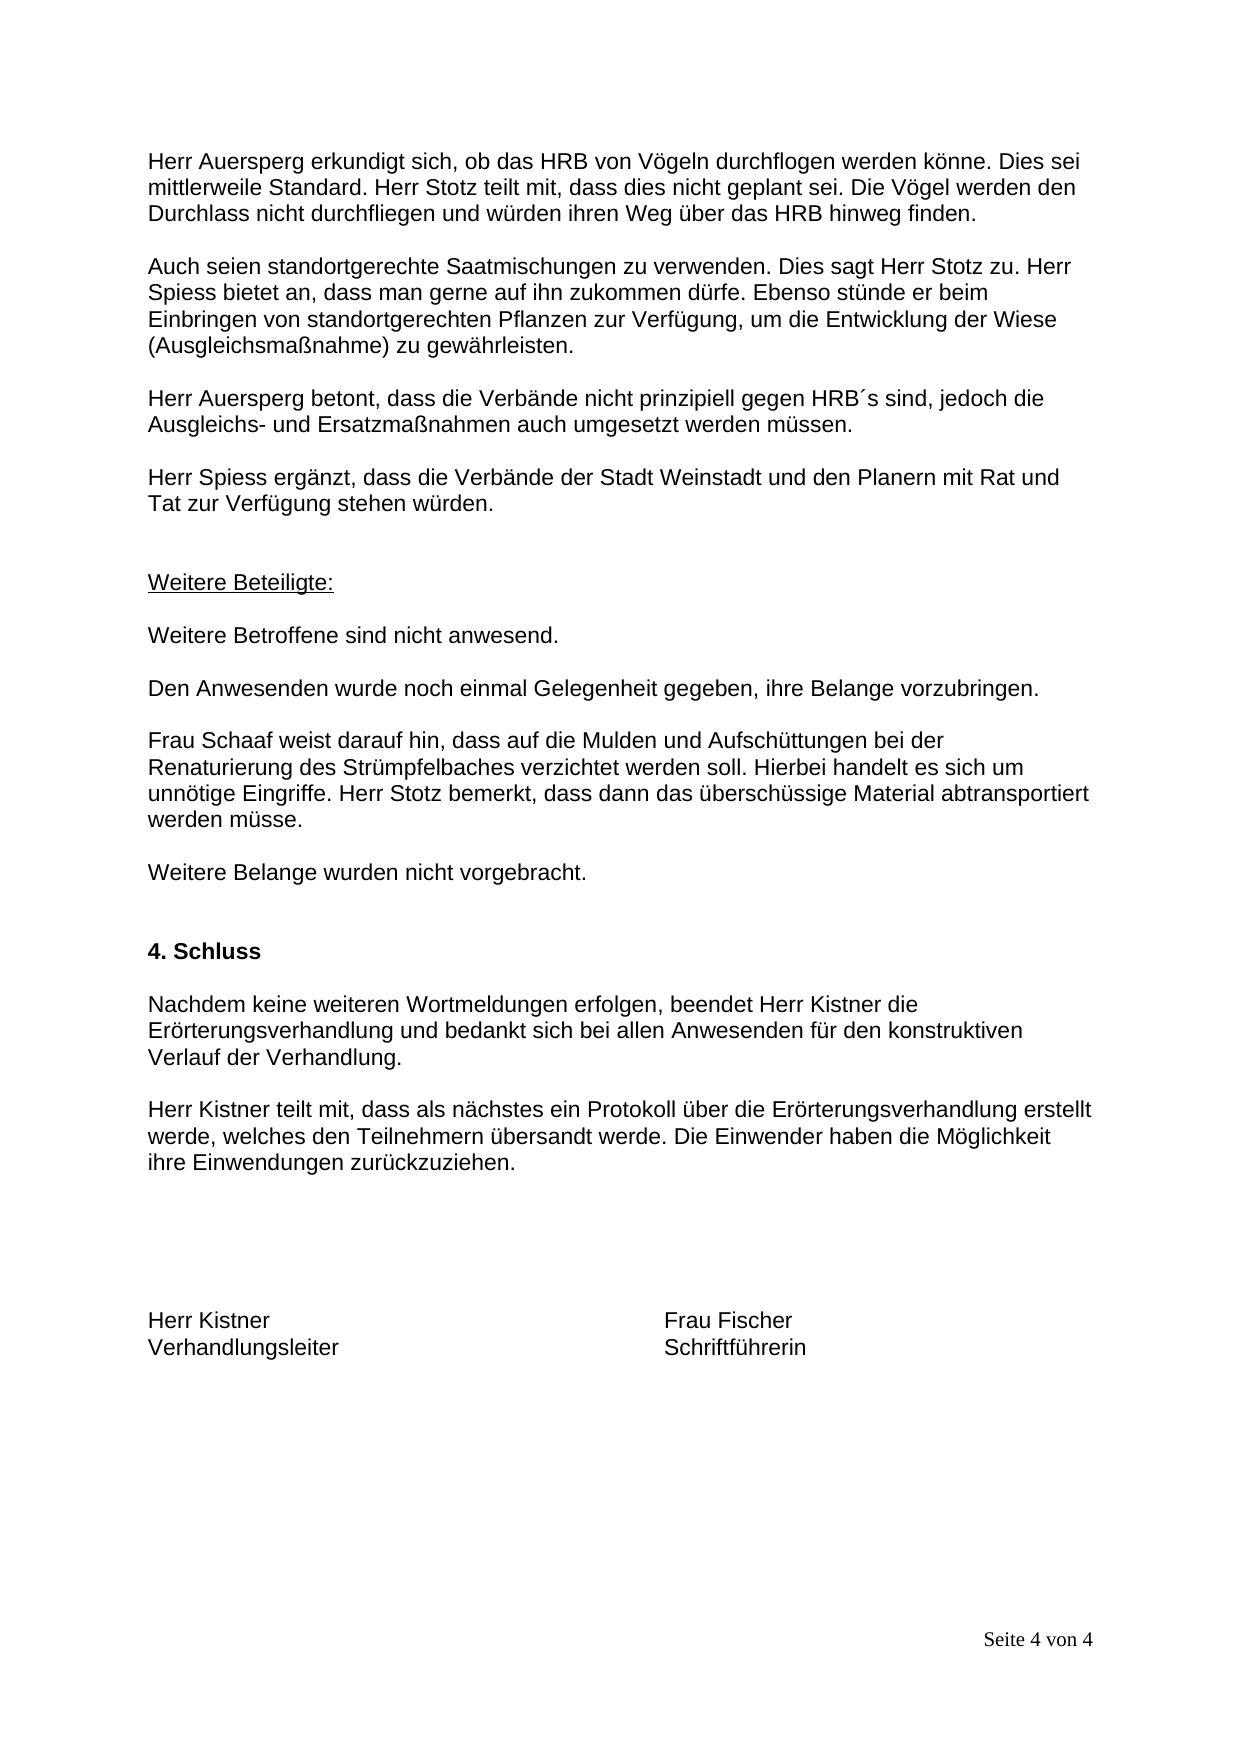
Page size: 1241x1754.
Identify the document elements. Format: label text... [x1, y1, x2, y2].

text Herr Auersperg betont, dass die Verbände nicht prinzipiell gegen HRB´s sind, jedoch die Ausgleichs- und Ersatzmaßnahmen auch umgesetzt werden müssen. [148, 385, 1093, 437]
text 4. Schluss [148, 938, 1093, 964]
text Weitere Betroffene sind nicht anwesend. [148, 622, 1093, 648]
text Auch seien standortgerechte Saatmischungen zu verwenden. Dies sagt Herr Stotz zu. Herr Spiess bietet an, dass man gerne auf ihn zukommen dürfe. Ebenso stünde er beim Einbringen von standortgerechten Pflanzen zur Verfügung, um die Entwicklung der Wiese (Ausgleichsmaßnahme) zu gewährleisten. [148, 253, 1093, 358]
text Verhandlungsleiter Schriftführerin [148, 1333, 1093, 1360]
text Herr Auersperg erkundigt sich, ob das HRB von Vögeln durchflogen werden könne. Dies sei mittlerweile Standard. Herr Stotz teilt mit, dass dies nicht geplant sei. Die Vögel werden den Durchlass nicht durchfliegen und würden ihren Weg über das HRB hinweg finden. [148, 148, 1093, 227]
text Nachdem keine weiteren Wortmeldungen erfolgen, beendet Herr Kistner die Erörterungsverhandlung und bedankt sich bei allen Anwesenden für den konstruktiven Verlauf der Verhandlung. [148, 991, 1093, 1070]
text Frau Schaaf weist darauf hin, dass auf die Mulden und Aufschüttungen bei der Renaturierung des Strümpfelbaches verzichtet werden soll. Hierbei handelt es sich um unnötige Eingriffe. Herr Stotz bemerkt, dass dann das überschüssige Material abtransportiert werden müsse. [148, 727, 1093, 833]
text Weitere Beteiligte: [148, 569, 1093, 596]
text Weitere Belange wurden nicht vorgebracht. [148, 859, 1093, 886]
text Den Anwesenden wurde noch einmal Gelegenheit gegeben, ihre Belange vorzubringen. [148, 675, 1093, 701]
text Herr Kistner Frau Fischer [148, 1307, 1093, 1333]
text Herr Spiess ergänzt, dass die Verbände der Stadt Weinstadt und den Planern mit Rat und Tat zur Verfügung stehen würden. [148, 464, 1093, 517]
text Herr Kistner teilt mit, dass als nächstes ein Protokoll über die Erörterungsverhandlung erstellt werde, welches den Teilnehmern übersandt werde. Die Einwender haben die Möglichkeit ihre Einwendungen zurückzuziehen. [148, 1096, 1093, 1175]
